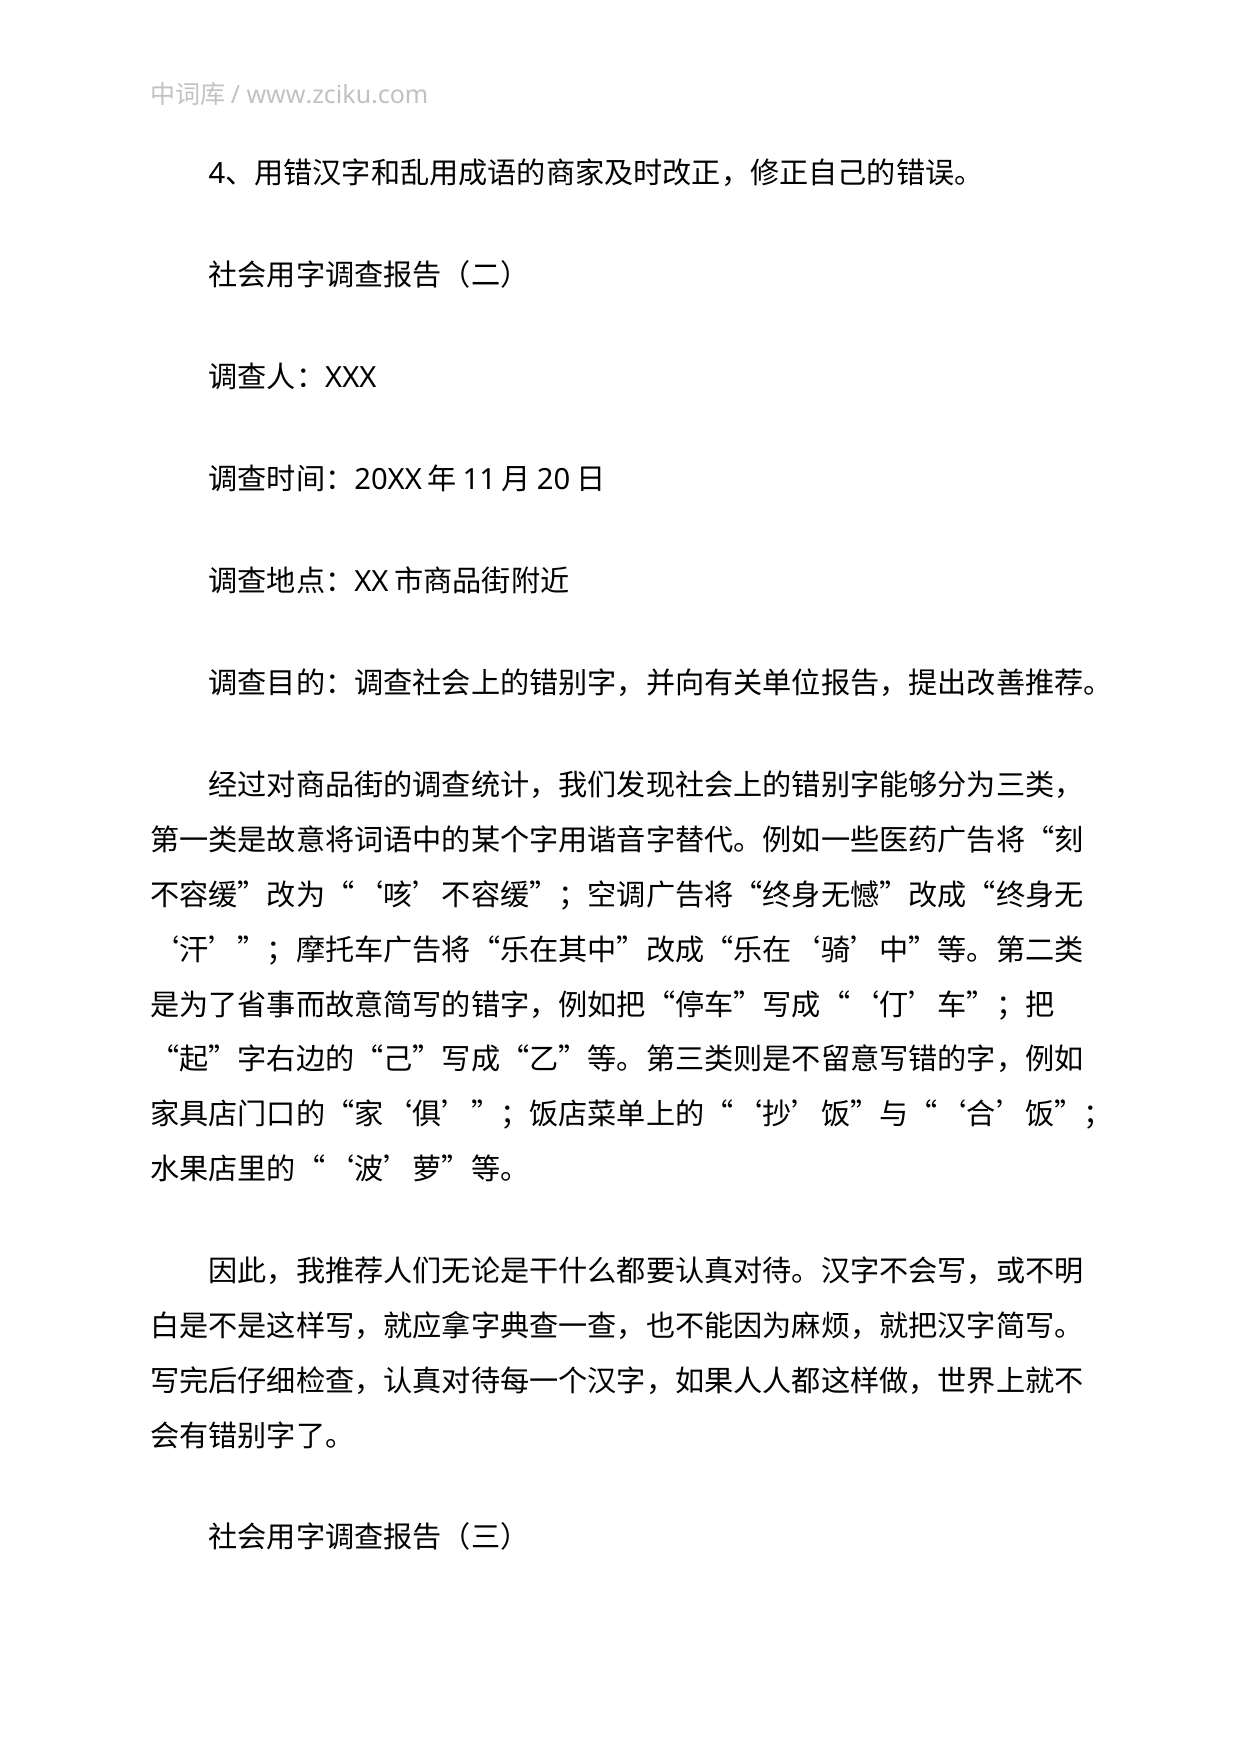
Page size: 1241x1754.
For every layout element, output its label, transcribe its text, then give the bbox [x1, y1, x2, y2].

text 社会用字调查报告（三） [150, 1514, 1090, 1556]
text 社会用字调查报告（二） [150, 252, 1090, 294]
text 4、用错汉字和乱用成语的商家及时改正，修正自己的错误。 [150, 150, 1090, 192]
text 经过对商品街的调查统计，我们发现社会上的错别字能够分为三类，第一类是故意将词语中的某个字用谐音字替代。例如一些医药广告将“刻不容缓”改为“‘咳’不容缓”；空调广告将“终身无憾”改成“终身无‘汗’”；摩托车广告将“乐在其中”改成“乐在‘骑’中”等。第二类是为了省事而故意简写的错字，例如把“停车”写成“‘仃’车”；把“起”字右边的“己”写成“乙”等。第三类则是不留意写错的字，例如家具店门口的“家‘俱’”；饭店菜单上的“‘抄’饭”与“‘合’饭”；水果店里的“‘波’萝”等。 [150, 761, 1090, 1188]
text 调查地点：XX市商品街附近 [150, 558, 1090, 600]
text 因此，我推荐人们无论是干什么都要认真对待。汉字不会写，或不明白是不是这样写，就应拿字典查一查，也不能因为麻烦，就把汉字简写。写完后仔细检查，认真对待每一个汉字，如果人人都这样做，世界上就不会有错别字了。 [150, 1247, 1090, 1454]
text 调查人：XXX [150, 354, 1090, 396]
text 调查时间：20XX年11月20日 [150, 456, 1090, 498]
text 调查目的：调查社会上的错别字，并向有关单位报告，提出改善推荐。 [150, 660, 1090, 702]
